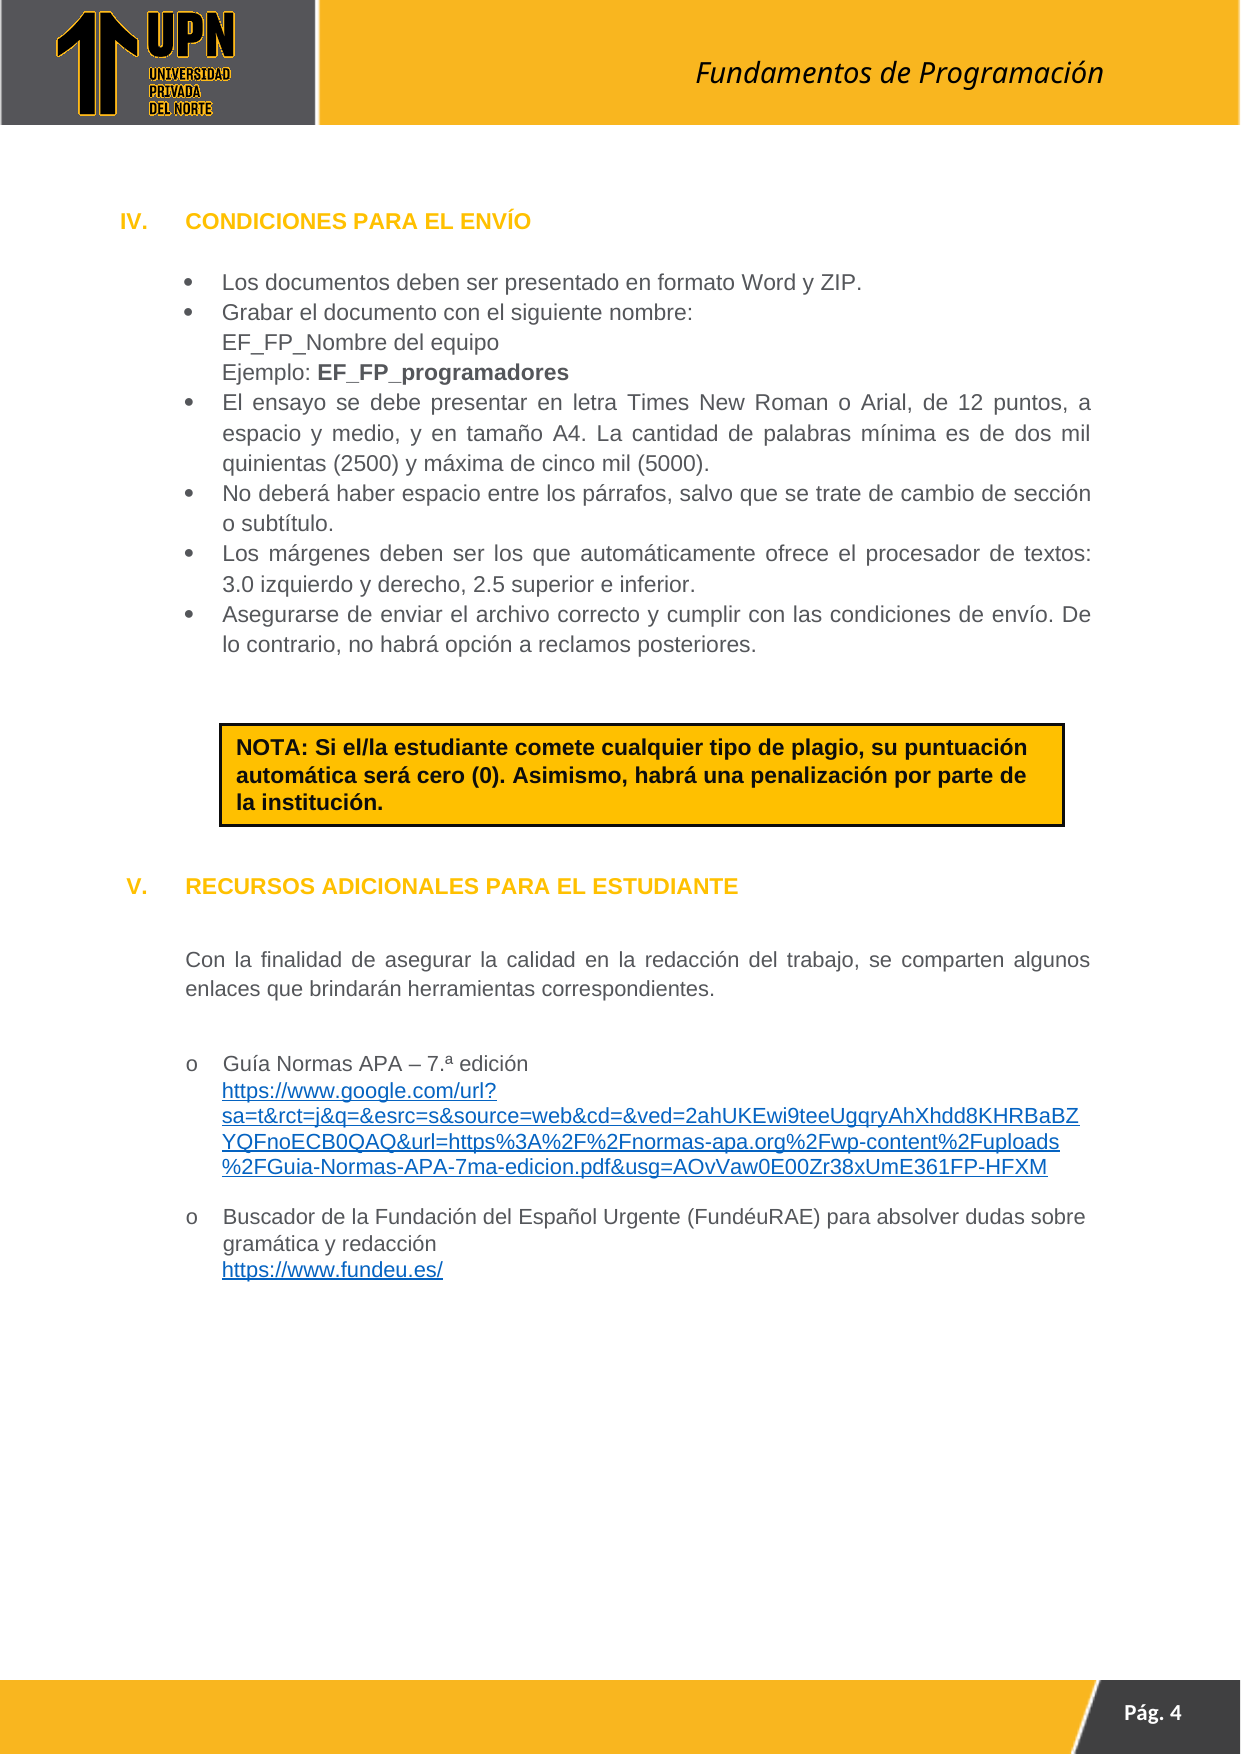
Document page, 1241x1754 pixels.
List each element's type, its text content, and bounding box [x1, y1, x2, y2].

list Guía Normas APA – 7.ª edición [185, 1051, 1092, 1078]
text Ejemplo: EF_FP_programadores [222, 359, 1093, 386]
list El ensayo se debe presentar en letra Times New Roman o Arial, de 12 puntos, a espacio y medio, y en tamaño A4. La cantidad de palabras mínima es de dos mil quinientas (2500) y máxima de cinco mil (5000). [185, 389, 1092, 476]
list CONDICIONES PARA EL ENVÍO [148, 208, 1092, 234]
list RECURSOS ADICIONALES PARA EL ESTUDIANTE [148, 873, 1092, 899]
subtitle Con la finalidad de asegurar la calidad en la redacción del trabajo, se comparten algunos enlaces que brindarán herramientas correspondientes. [185, 947, 1092, 1001]
list Grabar el documento con el siguiente nombre: [184, 299, 1093, 325]
list Buscador de la Fundación del Español Urgente (FundéuRAE) para absolver dudas sobre gramática y redacción [185, 1204, 1092, 1257]
list Los márgenes deben ser los que automáticamente ofrece el procesador de textos: 3.0 izquierdo y derecho, 2.5 superior e inferior. [185, 540, 1092, 597]
text EF_FP_Nombre del equipo [222, 329, 1093, 355]
picture [0, 1680, 1241, 1754]
list Los documentos deben ser presentado en formato Word y ZIP. [184, 268, 1093, 295]
list No deberá haber espacio entre los párrafos, salvo que se trate de cambio de sección o subtítulo. [185, 480, 1092, 537]
list Asegurarse de enviar el archivo correcto y cumplir con las condiciones de envío. De lo contrario, no habrá opción a reclamos posteriores. [185, 601, 1092, 657]
text https://www.google.com/url?sa=t&rct=j&q=&esrc=s&source=web&cd=&ved=2ahUKEwi9teeUgqryAhXhdd8KHRBaBZYQFnoECB0QAQ&url=https%3A%2F%2Fnormas-apa.org%2Fwp-content%2Fuploads%2FGuia-Normas-APA-7ma-edicion.pdf&usg=AOvVaw0E00Zr38xUmE361FP-HFXM [222, 1078, 1092, 1179]
picture [0, 0, 1241, 125]
text https://www.fundeu.es/ [222, 1257, 1092, 1282]
